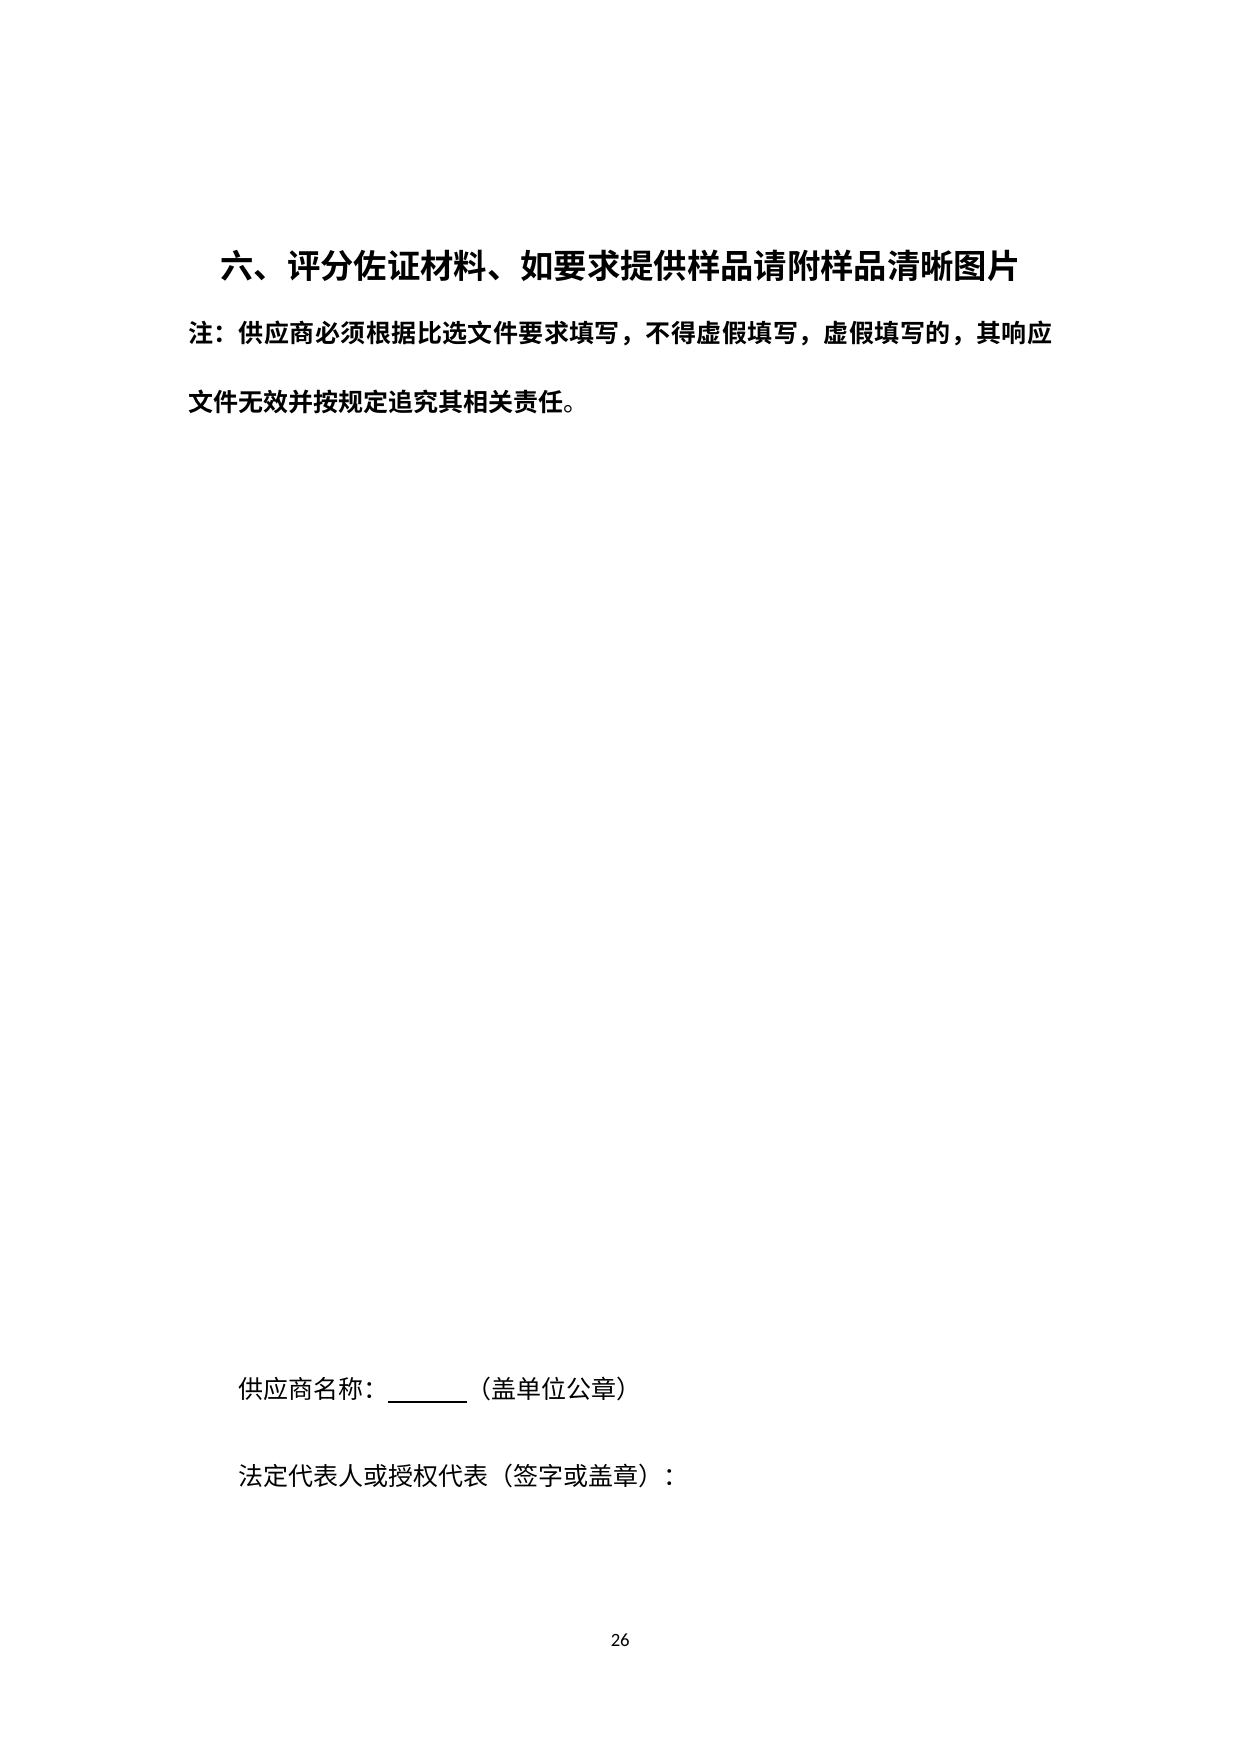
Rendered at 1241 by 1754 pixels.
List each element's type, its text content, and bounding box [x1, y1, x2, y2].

text 供应商名称： （盖单位公章） [188, 1354, 1052, 1422]
text 六、评分佐证材料、如要求提供样品请附样品清晰图片 [188, 230, 1052, 298]
text 法定代表人或授权代表（签字或盖章）： [188, 1440, 1052, 1508]
text 注：供应商必须根据比选文件要求填写，不得虚假填写，虚假填写的，其响应文件无效并按规定追究其相关责任。 [188, 298, 1052, 434]
